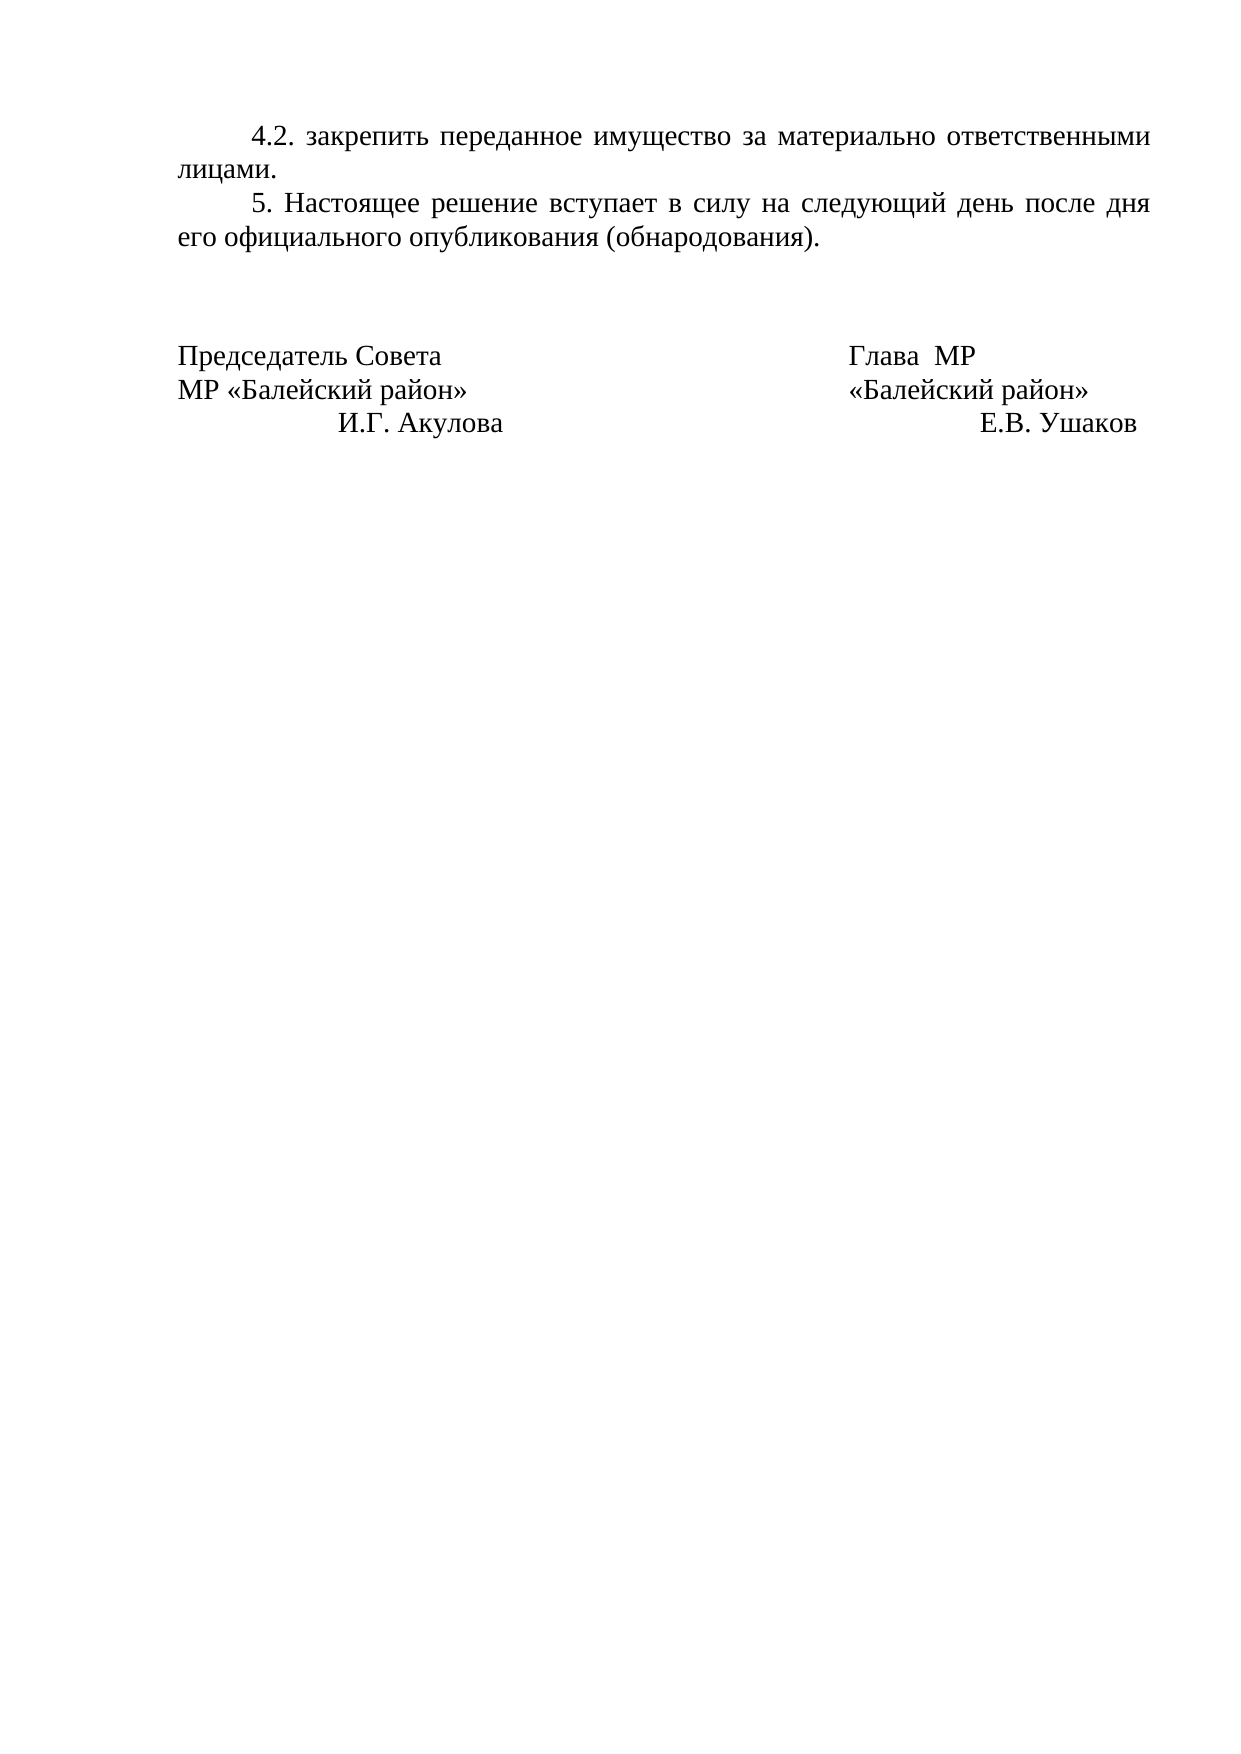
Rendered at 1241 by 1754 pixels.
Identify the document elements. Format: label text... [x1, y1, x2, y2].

text 5. Настоящее решение вступает в силу на следующий день после дня его официального опубликования (обнародования). [177, 185, 1152, 252]
text И.Г. Акулова Е.В. Ушаков [177, 406, 1152, 439]
text Председатель Совета Глава МР [177, 338, 1152, 372]
text 4.2. закрепить переданное имущество за материально ответственными лицами. [177, 118, 1152, 185]
text МР «Балейский район» «Балейский район» [177, 372, 1152, 406]
